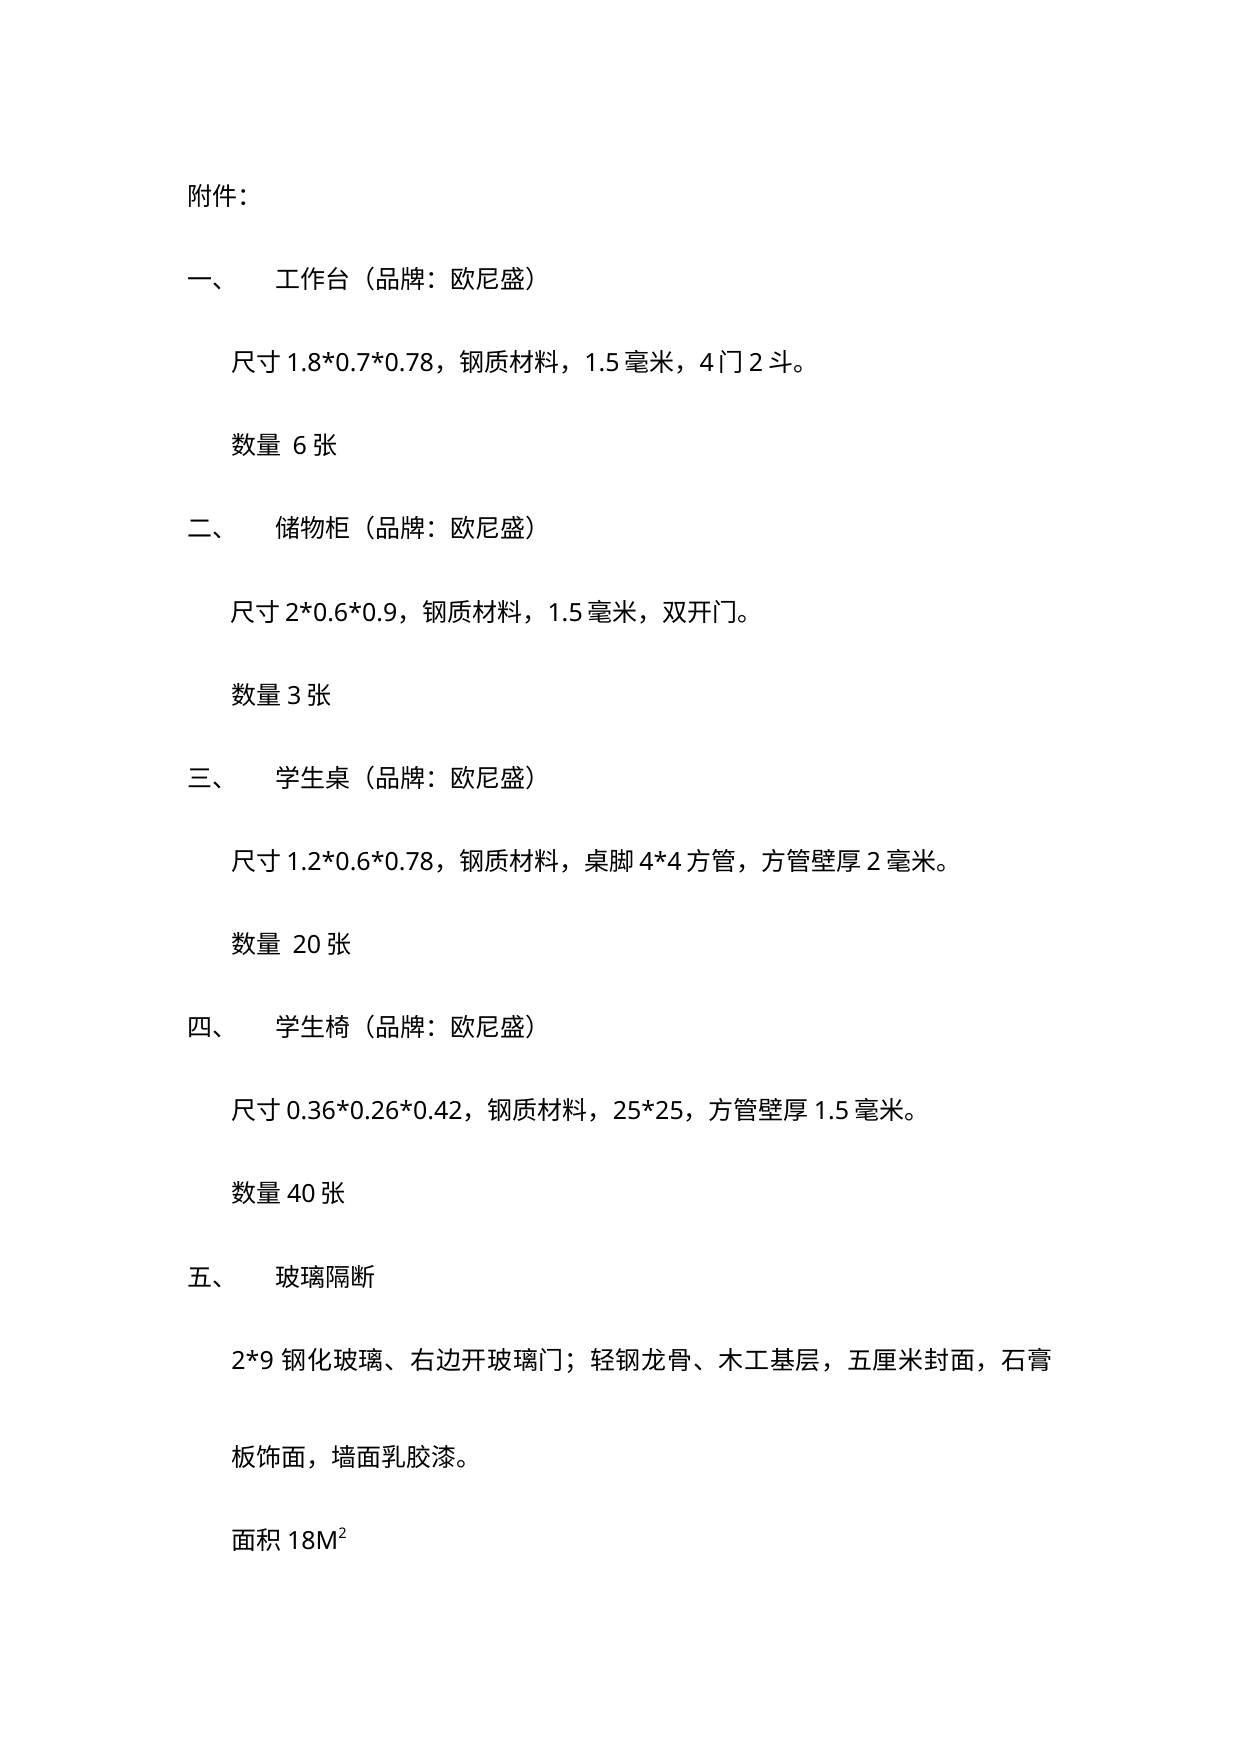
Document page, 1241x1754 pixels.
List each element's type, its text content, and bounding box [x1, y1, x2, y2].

list 玻璃隔断 [187, 1243, 1053, 1308]
list 储物柜（品牌：欧尼盛） [187, 494, 1053, 559]
text 附件： [187, 162, 1053, 227]
list 工作台（品牌：欧尼盛） [187, 245, 1053, 310]
list 尺寸1.2*0.6*0.78，钢质材料，桌脚4*4方管，方管壁厚2毫米。 [231, 827, 1053, 892]
list 数量 20张 [231, 910, 1053, 975]
list 面积 18M2 [231, 1506, 1053, 1571]
list 数量 6张 [231, 411, 1053, 476]
list 数量 40张 [231, 1159, 1053, 1224]
list 学生椅（品牌：欧尼盛） [187, 993, 1053, 1058]
list 尺寸1.8*0.7*0.78，钢质材料，1.5毫米，4门2斗。 [231, 328, 1053, 393]
list 尺寸0.36*0.26*0.42，钢质材料，25*25，方管壁厚1.5毫米。 [231, 1076, 1053, 1141]
list 学生桌（品牌：欧尼盛） [187, 744, 1053, 809]
list 数量 3张 [231, 661, 1053, 726]
text 尺寸2*0.6*0.9，钢质材料，1.5毫米，双开门。 [187, 578, 1053, 643]
list 2*9 钢化玻璃、右边开玻璃门；轻钢龙骨、木工基层，五厘米封面，石膏板饰面，墙面乳胶漆。 [231, 1326, 1053, 1488]
